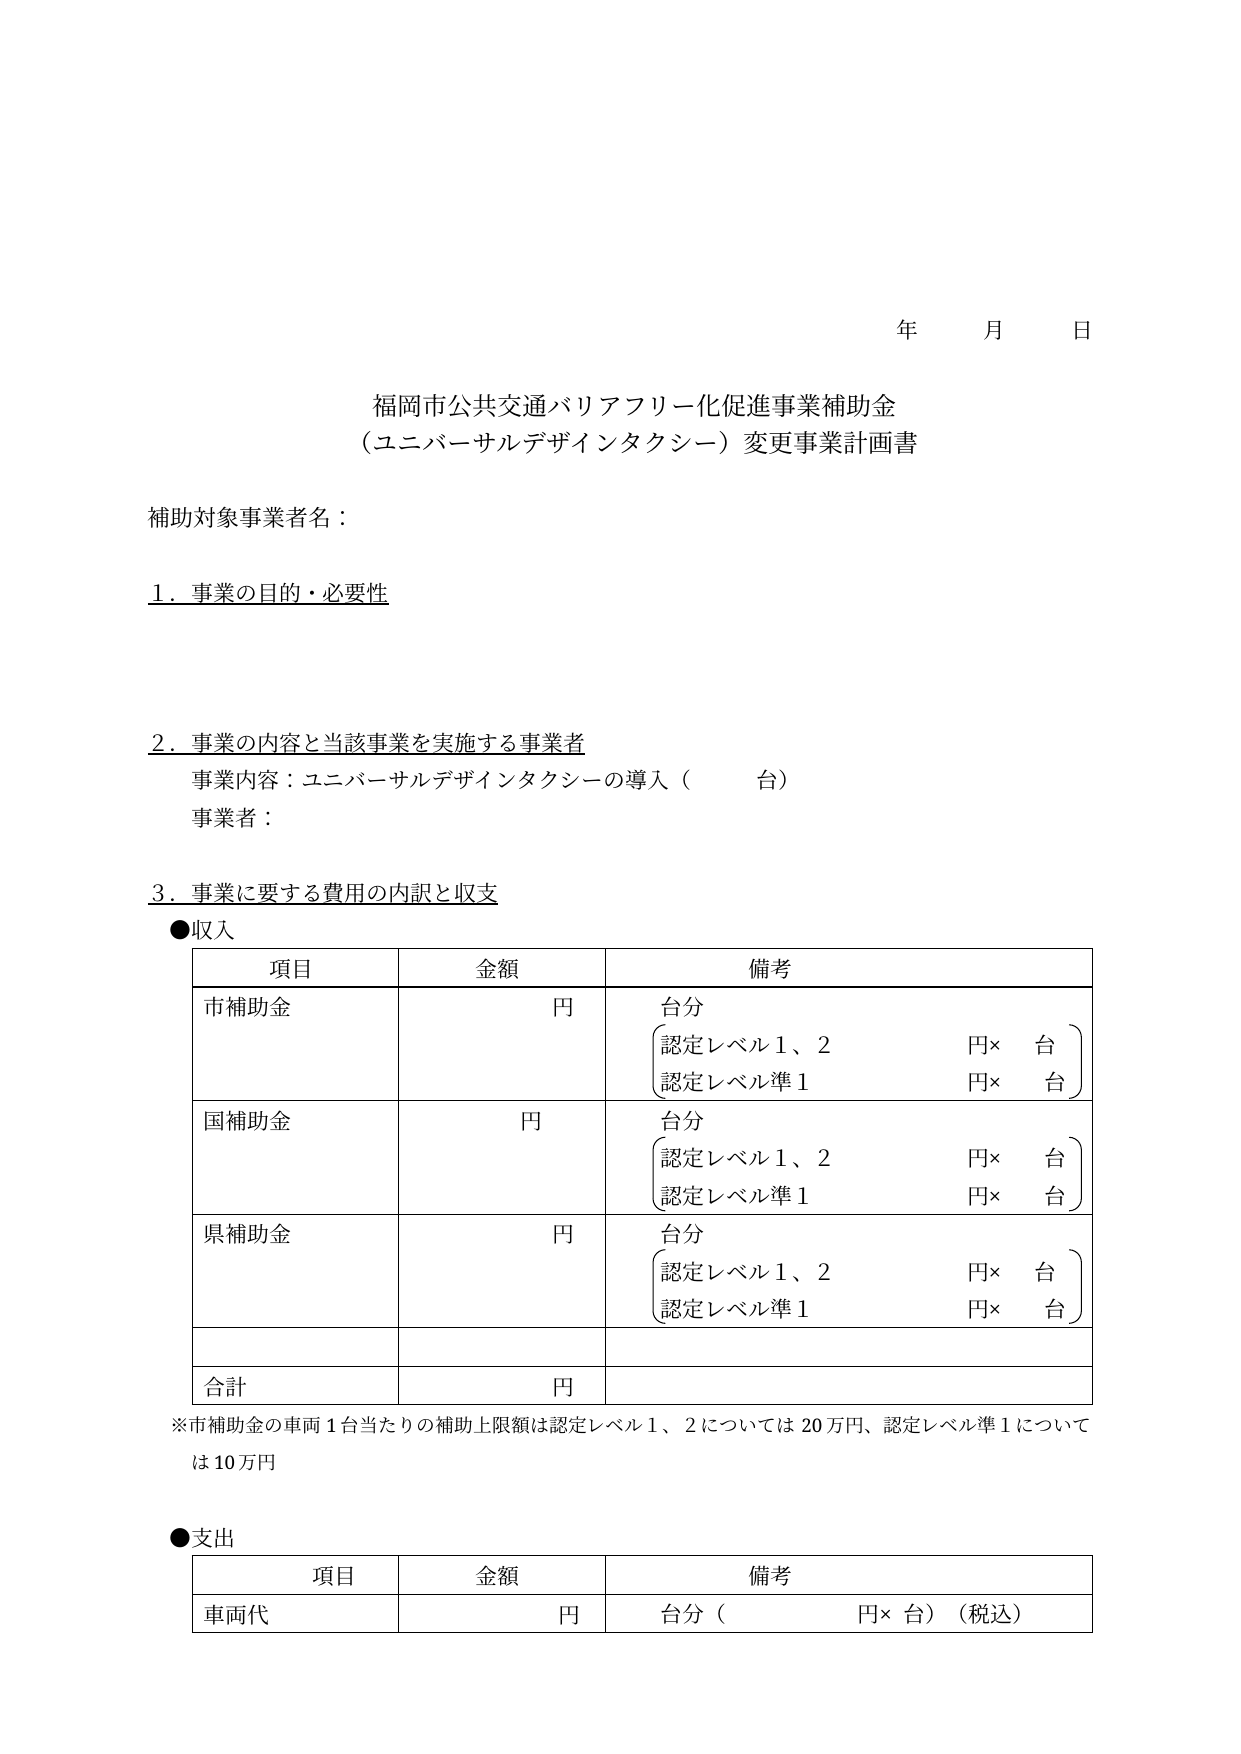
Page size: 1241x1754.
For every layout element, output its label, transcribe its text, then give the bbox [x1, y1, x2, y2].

table_cell 台分 認定レベル１、２ 円× 台 認定レベル準１ 円× 台 [606, 988, 1092, 1100]
text 事業者： [148, 798, 1092, 835]
table_cell [193, 1328, 398, 1366]
table_cell 円 [399, 988, 605, 1100]
table_cell [606, 1328, 1092, 1366]
text ●支出 [148, 1518, 1092, 1555]
table_cell 国補助金 [193, 1101, 398, 1213]
text 福岡市公共交通バリアフリー化促進事業補助金 [148, 385, 1092, 423]
table_cell 円 [399, 1595, 605, 1632]
table_header 備考 [606, 1556, 1092, 1594]
table_header 項目 [193, 949, 398, 986]
table_cell 県補助金 [193, 1215, 398, 1327]
text 事業内容：ユニバーサルデザインタクシーの導入（ 台） [148, 760, 1092, 798]
table_cell 車両代 [193, 1595, 398, 1632]
table_cell 台分 認定レベル１、２ 円× 台 認定レベル準１ 円× 台 [606, 1101, 1092, 1213]
table_header 備考 [606, 949, 1092, 986]
table_header 金額 [399, 1556, 605, 1594]
table_cell 円 [399, 1367, 605, 1404]
table_cell [399, 1328, 605, 1366]
text 年 月 日 [148, 310, 1092, 348]
text ●収入 [148, 910, 1092, 948]
table_cell 台分 認定レベル１、２ 円× 台 認定レベル準１ 円× 台 [606, 1215, 1092, 1327]
table_cell [606, 1367, 1092, 1404]
text １．事業の目的・必要性 [148, 573, 1092, 610]
table_cell 合計 [193, 1367, 398, 1404]
text 補助対象事業者名： [148, 498, 1092, 535]
text ３．事業に要する費用の内訳と収支 [148, 873, 1092, 910]
text ※市補助金の車両1台当たりの補助上限額は認定レベル１、２については20万円、認定レベル準１については10万円 [148, 1405, 1092, 1480]
table_cell 円 [399, 1101, 605, 1213]
table_cell 台分（ 円× 台）（税込） [606, 1595, 1092, 1632]
table_header 金額 [399, 949, 605, 986]
table_cell 円 [399, 1215, 605, 1327]
table_header 項目 [193, 1556, 398, 1594]
table_cell 市補助金 [193, 988, 398, 1100]
text ２．事業の内容と当該事業を実施する事業者 [148, 723, 1092, 760]
text （ユニバーサルデザインタクシー）変更事業計画書 [148, 423, 1092, 460]
